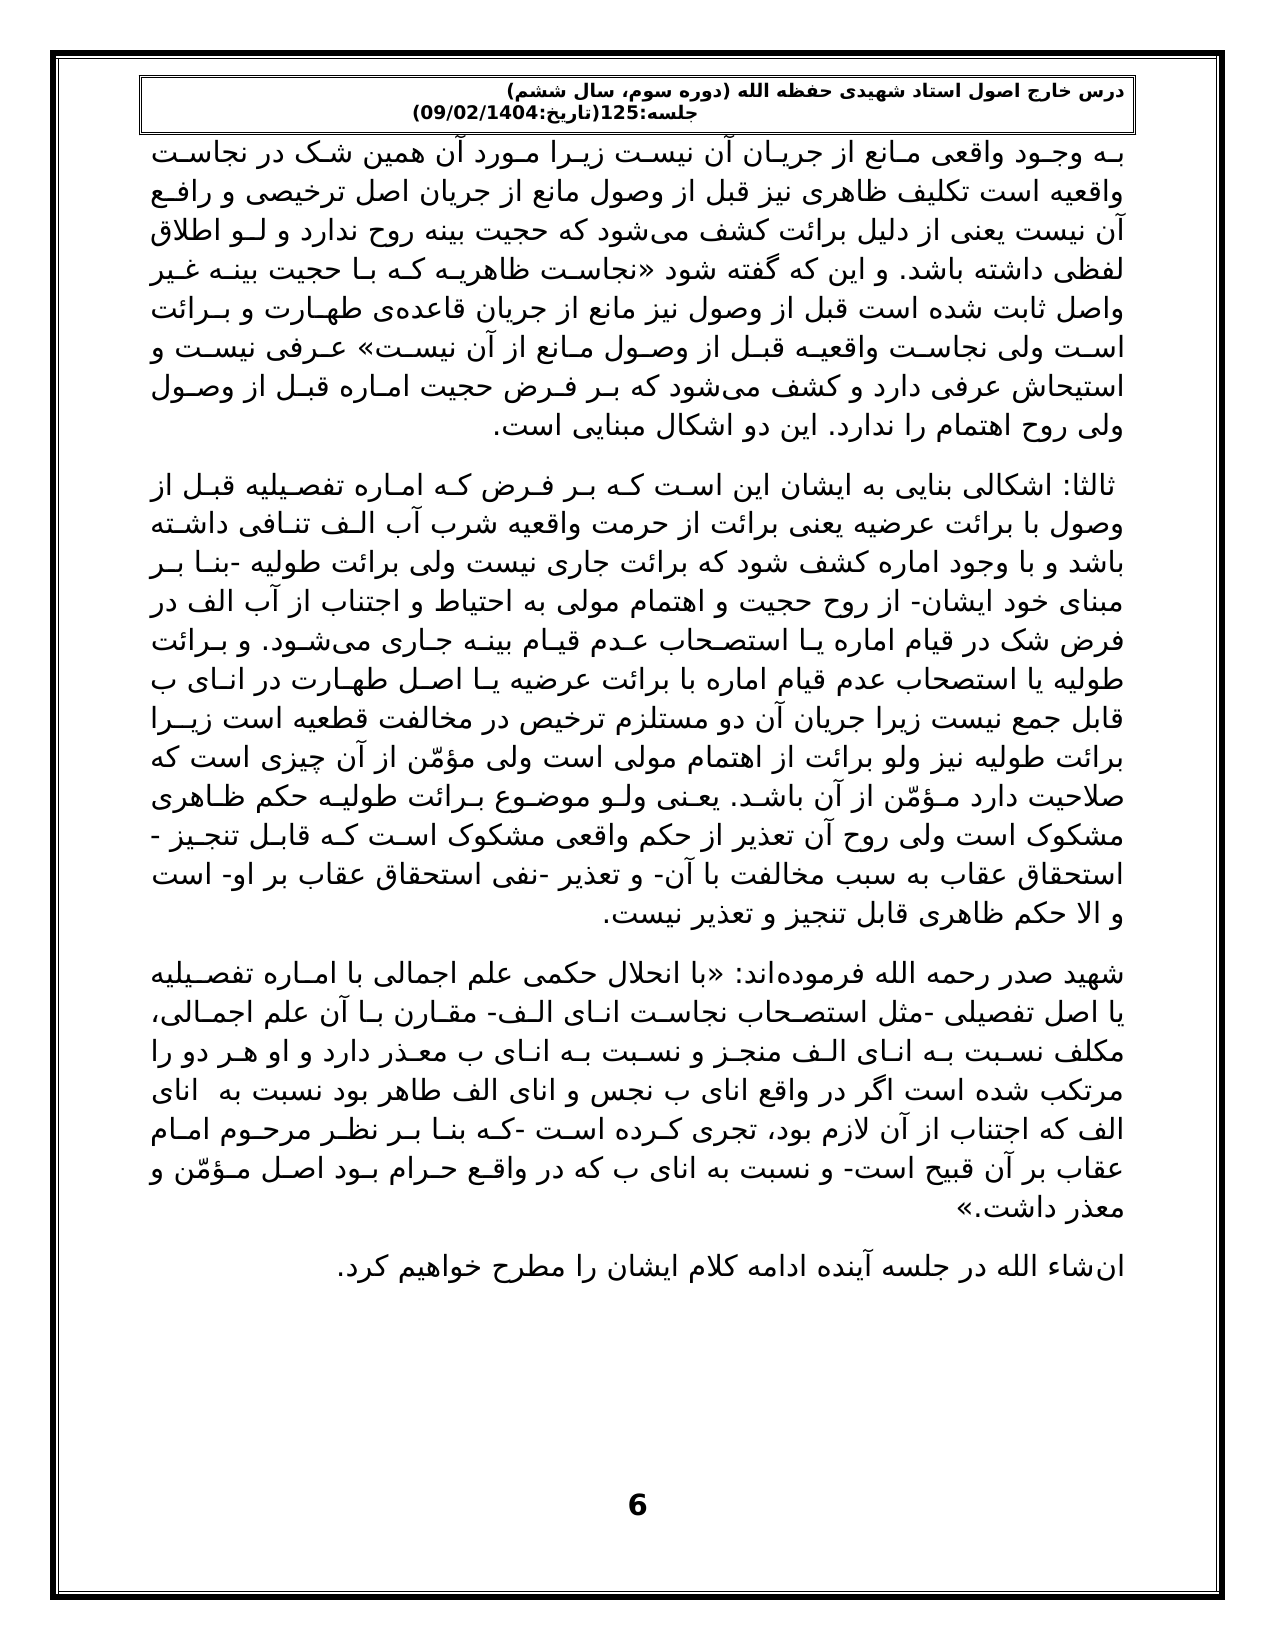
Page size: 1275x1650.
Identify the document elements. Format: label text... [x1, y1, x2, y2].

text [150, 135, 1125, 442]
text ان‌شاء الله در جلسه آینده ادامه کلام ایشان را مطرح خواهیم کرد. [150, 1250, 1125, 1284]
text شهید صدر رحمه الله فرموده‌اند: «با انحلال حکمی علم اجمالی با اماره تفصیلیه یا اصل تفصیلی -مثل استصحاب نجاست انای الف- مقارن با آن علم اجمالی، مکلف نسبت به انای الف منجز و نسبت به انای ب معذر دارد و او هر دو را مرتکب شده است اگر در واقع انای ب نجس و انای الف طاهر بود نسبت به انای الف که اجتناب از آن لازم بود، تجری کرده است -که بنا بر نظر مرحوم امام عقاب بر آن قبیح است- و نسبت به انای ب که در واقع حرام بود اصل مؤمّن و معذر داشت.» [150, 956, 1125, 1224]
text ثالثا: اشکالی بنایی به ایشان این است که بر فرض که اماره تفصیلیه قبل از وصول با برائت عرضیه یعنی برائت از حرمت واقعیه شرب آب الف تنافی داشته باشد و با وجود اماره کشف ‌شود که برائت جاری نیست ولی برائت طولیه -بنا بر مبنای خود ایشان- از روح حجیت و اهتمام مولی به احتیاط و اجتناب از آب الف در فرض شک در قیام اماره یا استصحاب عدم قیام بینه جاری می‌شود. و برائت طولیه یا استصحاب عدم قیام اماره با برائت عرضیه یا اصل طهارت در انای ب قابل جمع نیست زیرا جریان آن دو مستلزم ترخیص در مخالفت قطعیه است زیرا برائت طولیه نیز ولو برائت از اهتمام مولی است ولی مؤمّن از آن چیزی است که صلاحیت دارد مؤمّن از آن باشد. یعنی ولو موضوع برائت طولیه حکم ظاهری مشکوک است ولی روح آن تعذیر از حکم واقعی مشکوک است که قابل تنجیز -استحقاق عقاب به سبب مخالفت با آن- و تعذیر -نفی استحقاق عقاب بر او- است و الا حکم ظاهری قابل تنجیز و تعذیر نیست. [150, 468, 1125, 930]
